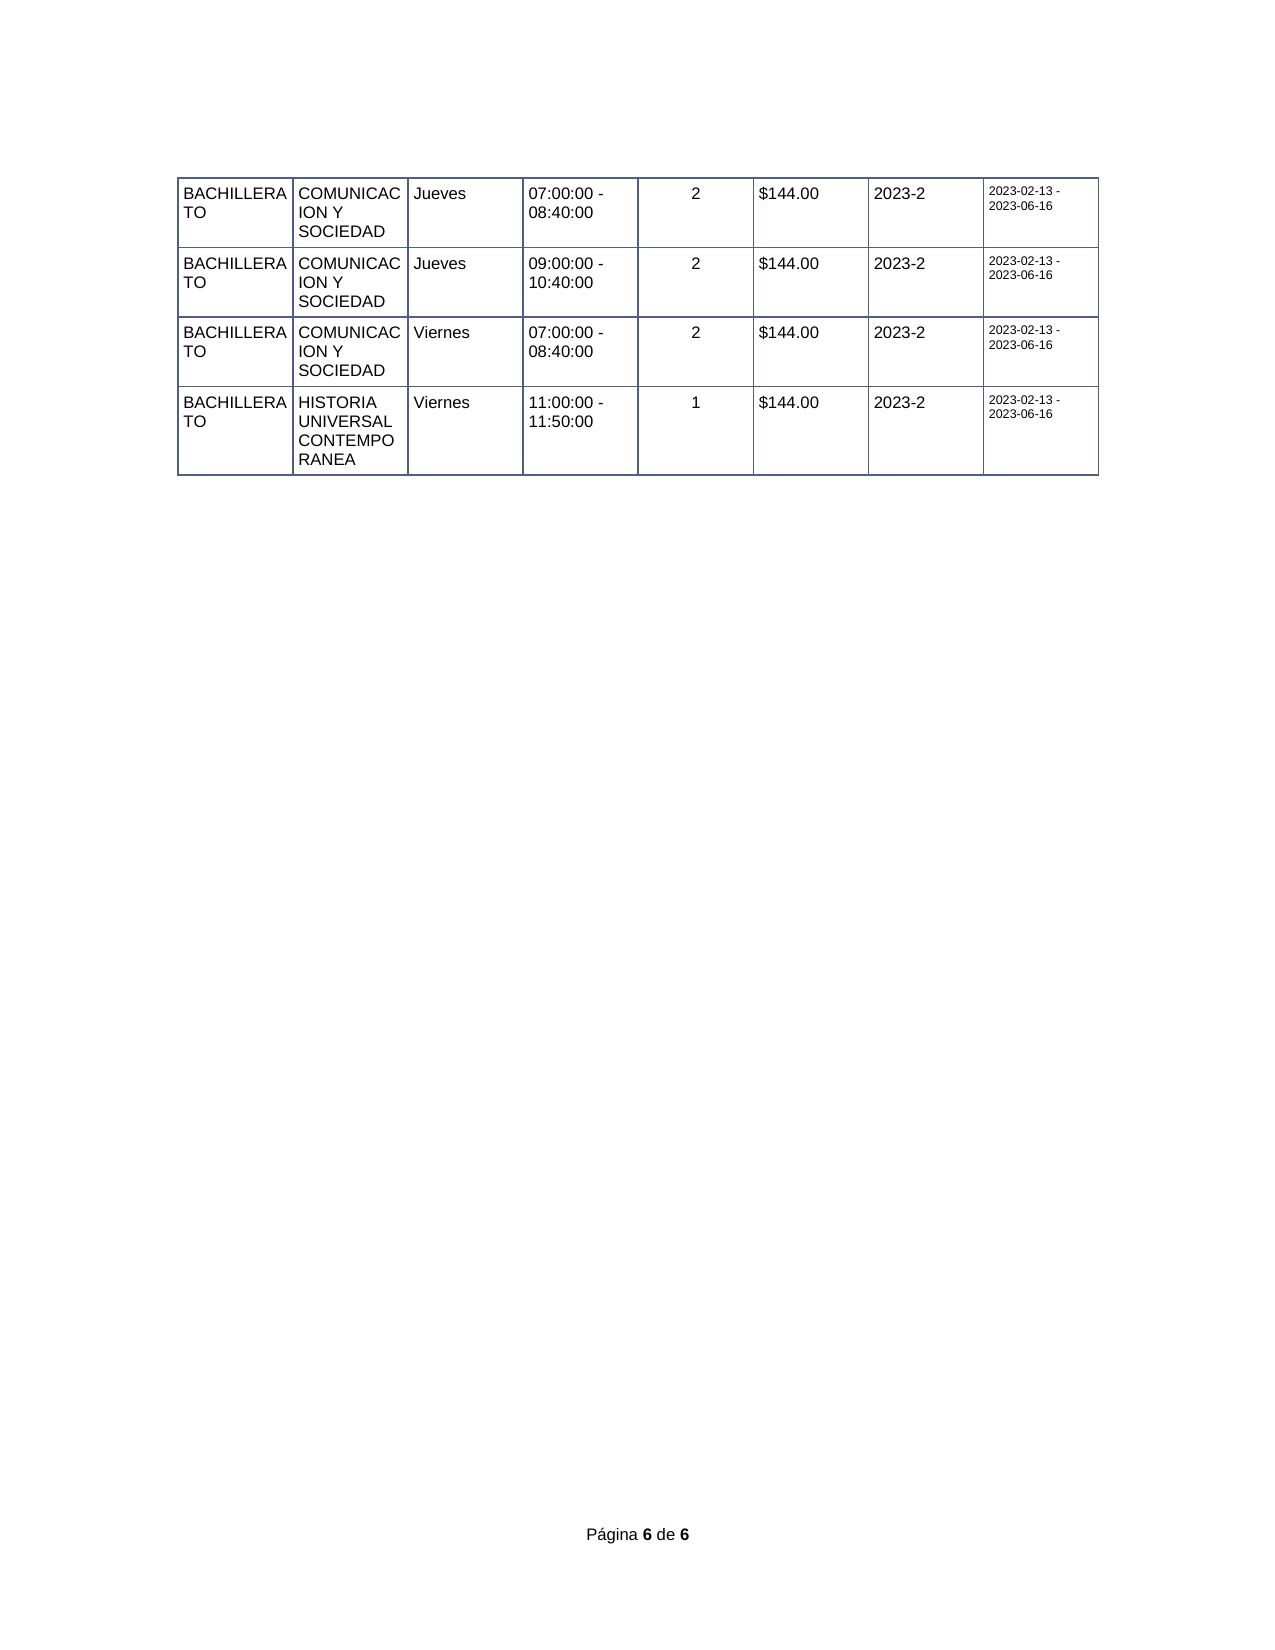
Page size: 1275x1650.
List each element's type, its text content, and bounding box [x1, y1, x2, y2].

table_cell 2023-02-13 - 2023-06-16 [984, 248, 1098, 316]
table_cell $144.00 [754, 318, 868, 386]
table_cell $144.00 [754, 179, 868, 247]
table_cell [294, 179, 407, 247]
table_cell 2 [639, 248, 753, 316]
table_cell 2023-02-13 - 2023-06-16 [984, 387, 1098, 474]
table_cell BACHILLERATO [179, 387, 292, 474]
table_cell 2 [639, 179, 753, 247]
table_cell 2023-2 [869, 248, 983, 316]
table_cell $144.00 [754, 387, 868, 474]
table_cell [984, 179, 1098, 247]
table_cell $144.00 [754, 248, 868, 316]
table_cell 07:00:00 - 08:40:00 [524, 318, 637, 386]
table_cell BACHILLERATO [179, 318, 292, 386]
table_cell 11:00:00 - 11:50:00 [524, 387, 637, 474]
table_cell 09:00:00 - 10:40:00 [524, 248, 637, 316]
table_cell Viernes [409, 318, 522, 386]
table_cell Jueves [409, 179, 522, 247]
table_cell 2023-02-13 - 2023-06-16 [984, 318, 1098, 386]
table_cell BACHILLERATO [179, 248, 292, 316]
table_cell 2023-2 [869, 179, 983, 247]
table_cell COMUNICACION Y SOCIEDAD [294, 318, 407, 386]
table_cell BACHILLERATO [179, 179, 292, 247]
table_cell 1 [639, 387, 753, 474]
table_cell HISTORIA UNIVERSAL CONTEMPORANEA [294, 387, 407, 474]
table_cell Viernes [409, 387, 522, 474]
table_cell 07:00:00 - 08:40:00 [524, 179, 637, 247]
table_cell 2 [639, 318, 753, 386]
table_cell 2023-2 [869, 318, 983, 386]
table_cell 2023-2 [869, 387, 983, 474]
table_cell Jueves [409, 248, 522, 316]
table_cell COMUNICACION Y SOCIEDAD [294, 248, 407, 316]
